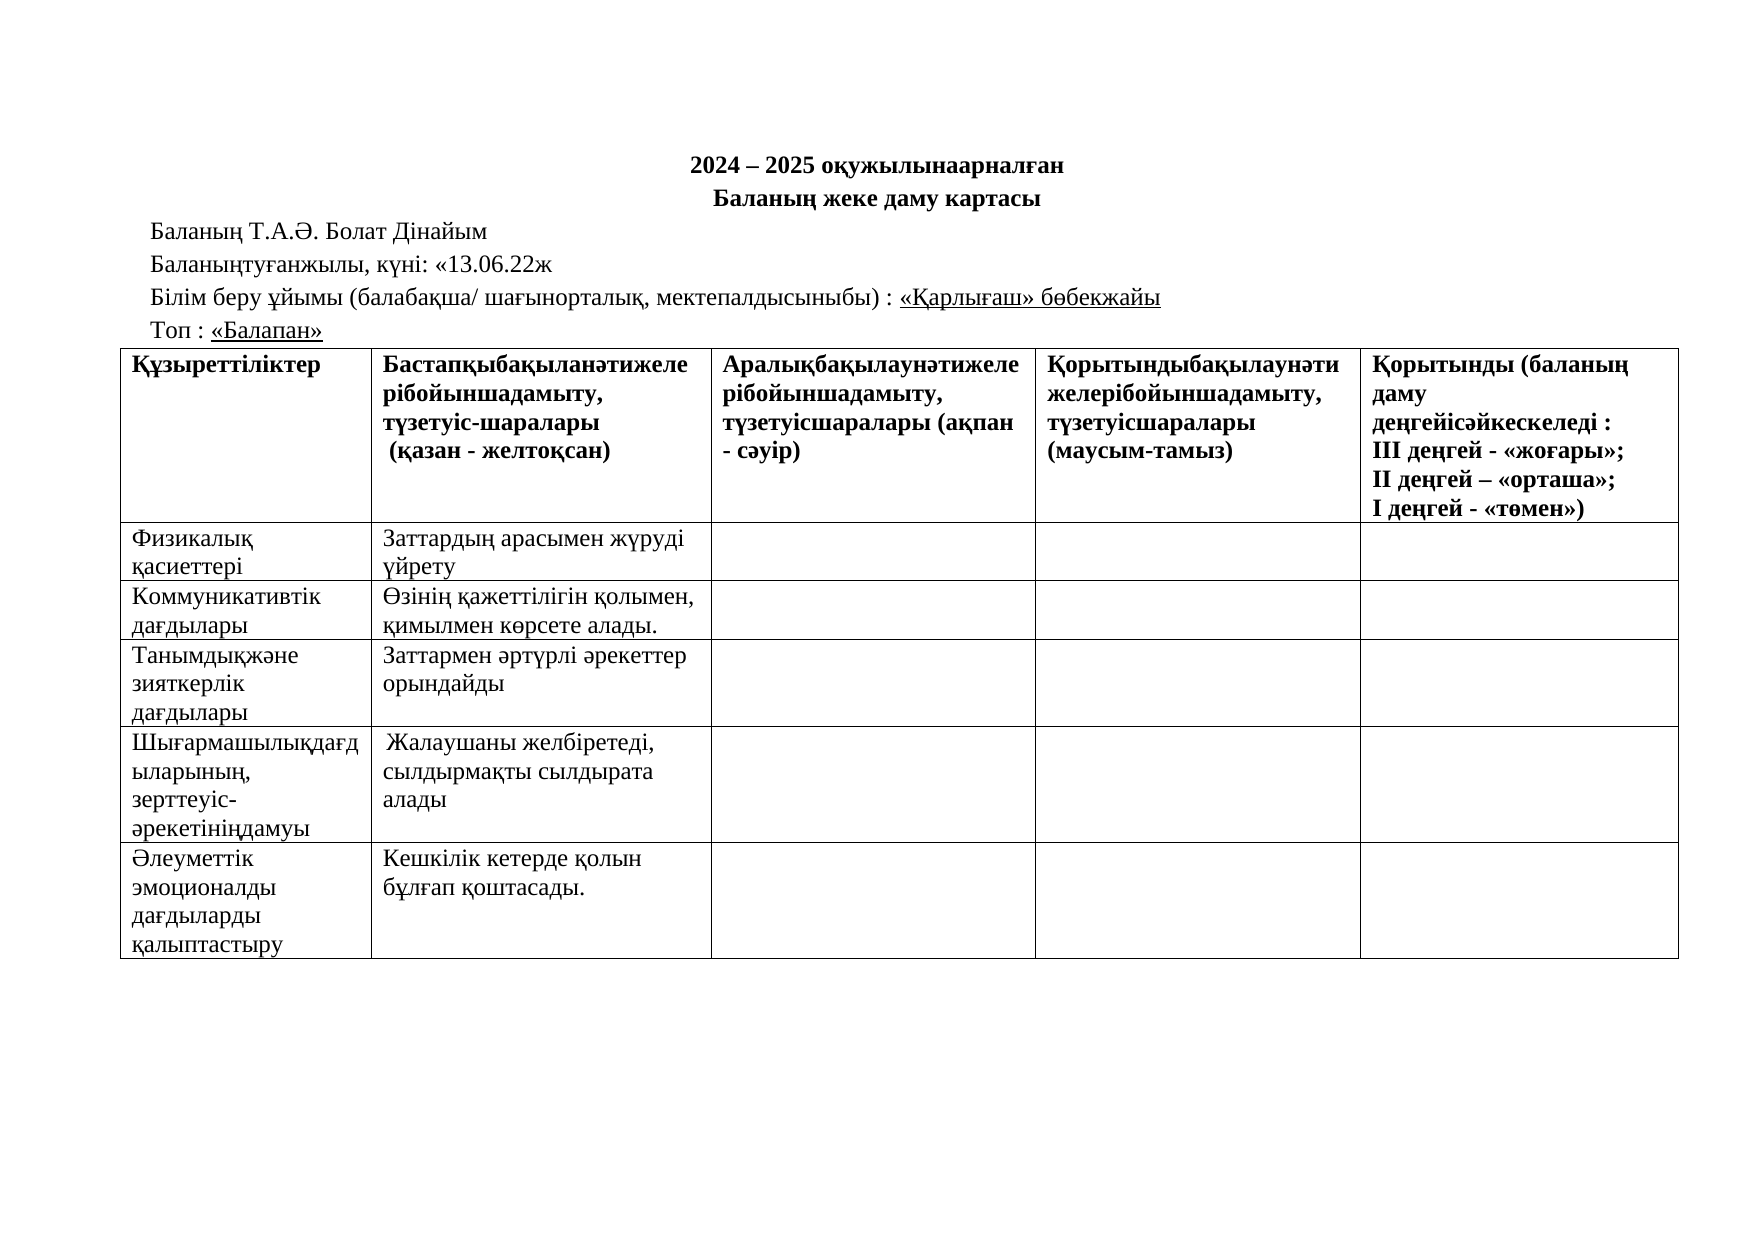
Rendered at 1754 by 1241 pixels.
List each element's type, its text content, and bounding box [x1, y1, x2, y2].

text Баланыңтуғанжылы, күні: «13.06.22ж [150, 249, 1604, 278]
table_cell [1361, 727, 1678, 842]
table_header Құзыреттіліктер [121, 349, 371, 522]
text Баланың Т.А.Ә. Болат Дінайым [150, 216, 1604, 245]
table_cell [712, 843, 1035, 958]
table_cell Кешкілік кетерде қолын бұлғап қоштасады. [372, 843, 711, 958]
table_cell [1361, 581, 1678, 639]
table_cell Заттармен әртүрлі әрекеттер орындайды [372, 640, 711, 726]
table_cell [1361, 640, 1678, 726]
table_header Бастапқыбақыланәтижелерібойыншадамыту, түзетуіс-шаралары (қазан - желтоқсан) [372, 349, 711, 522]
table_header Аралықбақылаунәтижелерібойыншадамыту, түзетуісшаралары (ақпан - сәуір) [712, 349, 1035, 522]
table_cell [1036, 727, 1360, 842]
table_cell [1036, 640, 1360, 726]
table_header Қорытынды (баланың даму деңгейісәйкескеледі : III деңгей - «жоғары»; II деңгей – «орташа»; I деңгей - «төмен») [1361, 349, 1678, 522]
table_cell [712, 523, 1035, 580]
table_cell [1361, 523, 1678, 580]
table_cell [1036, 523, 1360, 580]
table_cell Жалаушаны желбіретеді, сылдырмақты сылдырата алады [372, 727, 711, 842]
table_cell Шығармашылықдағдыларының, зерттеуіс-әрекетініңдамуы [121, 727, 371, 842]
table_header Қорытындыбақылаунәтижелерібойыншадамыту, түзетуісшаралары (маусым-тамыз) [1036, 349, 1360, 522]
table_cell [1036, 581, 1360, 639]
text Топ : «Балапан» [150, 315, 1604, 344]
table_cell [712, 727, 1035, 842]
table_cell Танымдықжәне зияткерлік дағдылары [121, 640, 371, 726]
table_cell Өзінің қажеттілігін қолымен, қимылмен көрсете алады. [372, 581, 711, 639]
table_cell [1036, 843, 1360, 958]
table_cell Әлеуметтік эмоционалды дағдыларды қалыптастыру [121, 843, 371, 958]
text Білім беру ұйымы (балабақша/ шағынорталық, мектепалдысыныбы) : «Қарлығаш» бөбекжайы [150, 282, 1604, 311]
table_cell Заттардың арасымен жүруді үйрету [372, 523, 711, 580]
table_cell Коммуникативтік дағдылары [121, 581, 371, 639]
text 2024 – 2025 оқужылынаарналған Баланың жеке даму картасы [150, 150, 1604, 212]
table_cell [712, 581, 1035, 639]
table_cell [712, 640, 1035, 726]
table_cell Физикалық қасиеттері [121, 523, 371, 580]
table_cell [1361, 843, 1678, 958]
